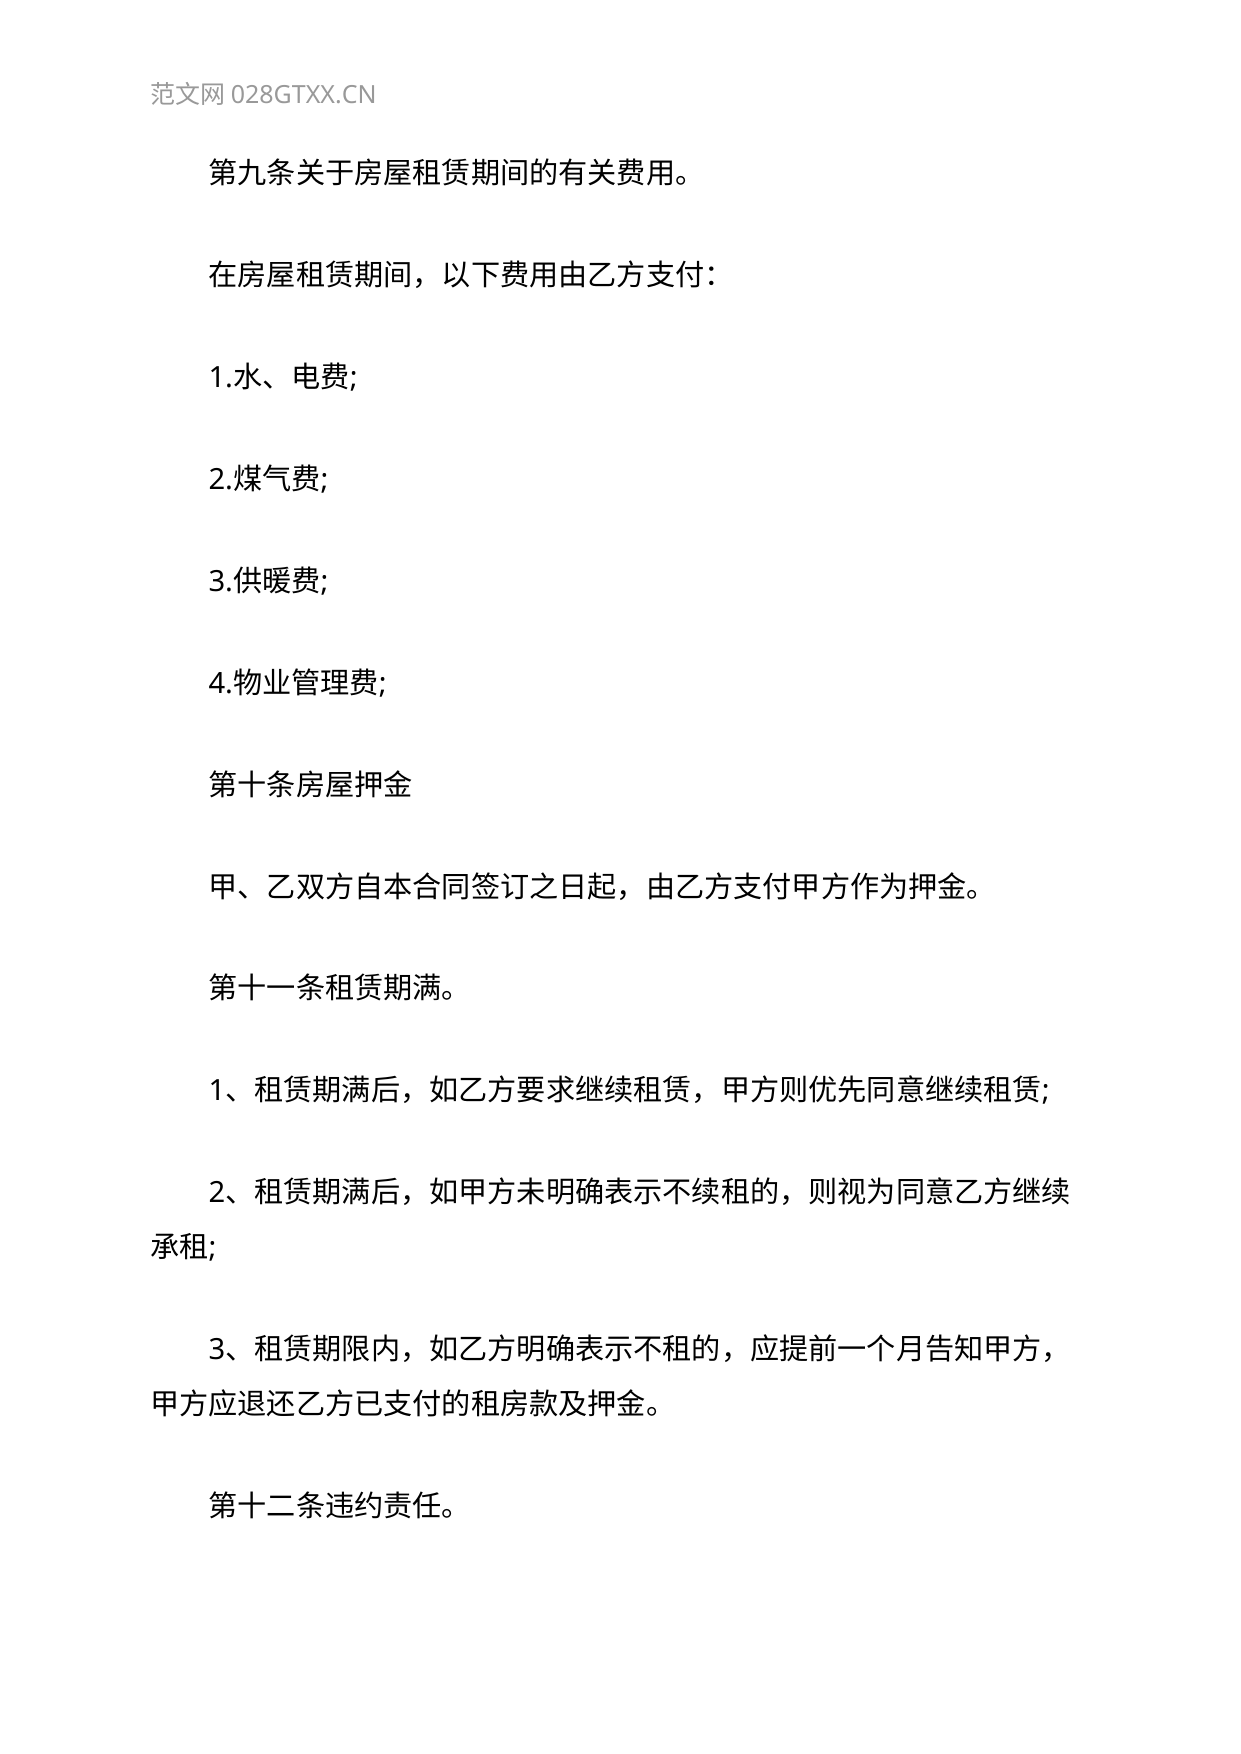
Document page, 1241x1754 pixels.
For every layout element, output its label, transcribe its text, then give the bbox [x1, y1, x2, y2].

text 1.水、电费; [150, 353, 1090, 396]
text 2.煤气费; [150, 456, 1090, 498]
text 甲、乙双方自本合同签订之日起，由乙方支付甲方作为押金。 [150, 863, 1090, 906]
text 3.供暖费; [150, 557, 1090, 600]
text 第十条房屋押金 [150, 761, 1090, 804]
text 2、租赁期满后，如甲方未明确表示不续租的，则视为同意乙方继续承租; [150, 1169, 1090, 1266]
text 第九条关于房屋租赁期间的有关费用。 [150, 150, 1090, 192]
text 第十一条租赁期满。 [150, 965, 1090, 1007]
text 在房屋租赁期间，以下费用由乙方支付： [150, 252, 1090, 294]
text 第十二条违约责任。 [150, 1482, 1090, 1525]
text 4.物业管理费; [150, 659, 1090, 702]
text 1、租赁期满后，如乙方要求继续租赁，甲方则优先同意继续租赁; [150, 1067, 1090, 1109]
text 3、租赁期限内，如乙方明确表示不租的，应提前一个月告知甲方，甲方应退还乙方已支付的租房款及押金。 [150, 1326, 1090, 1423]
